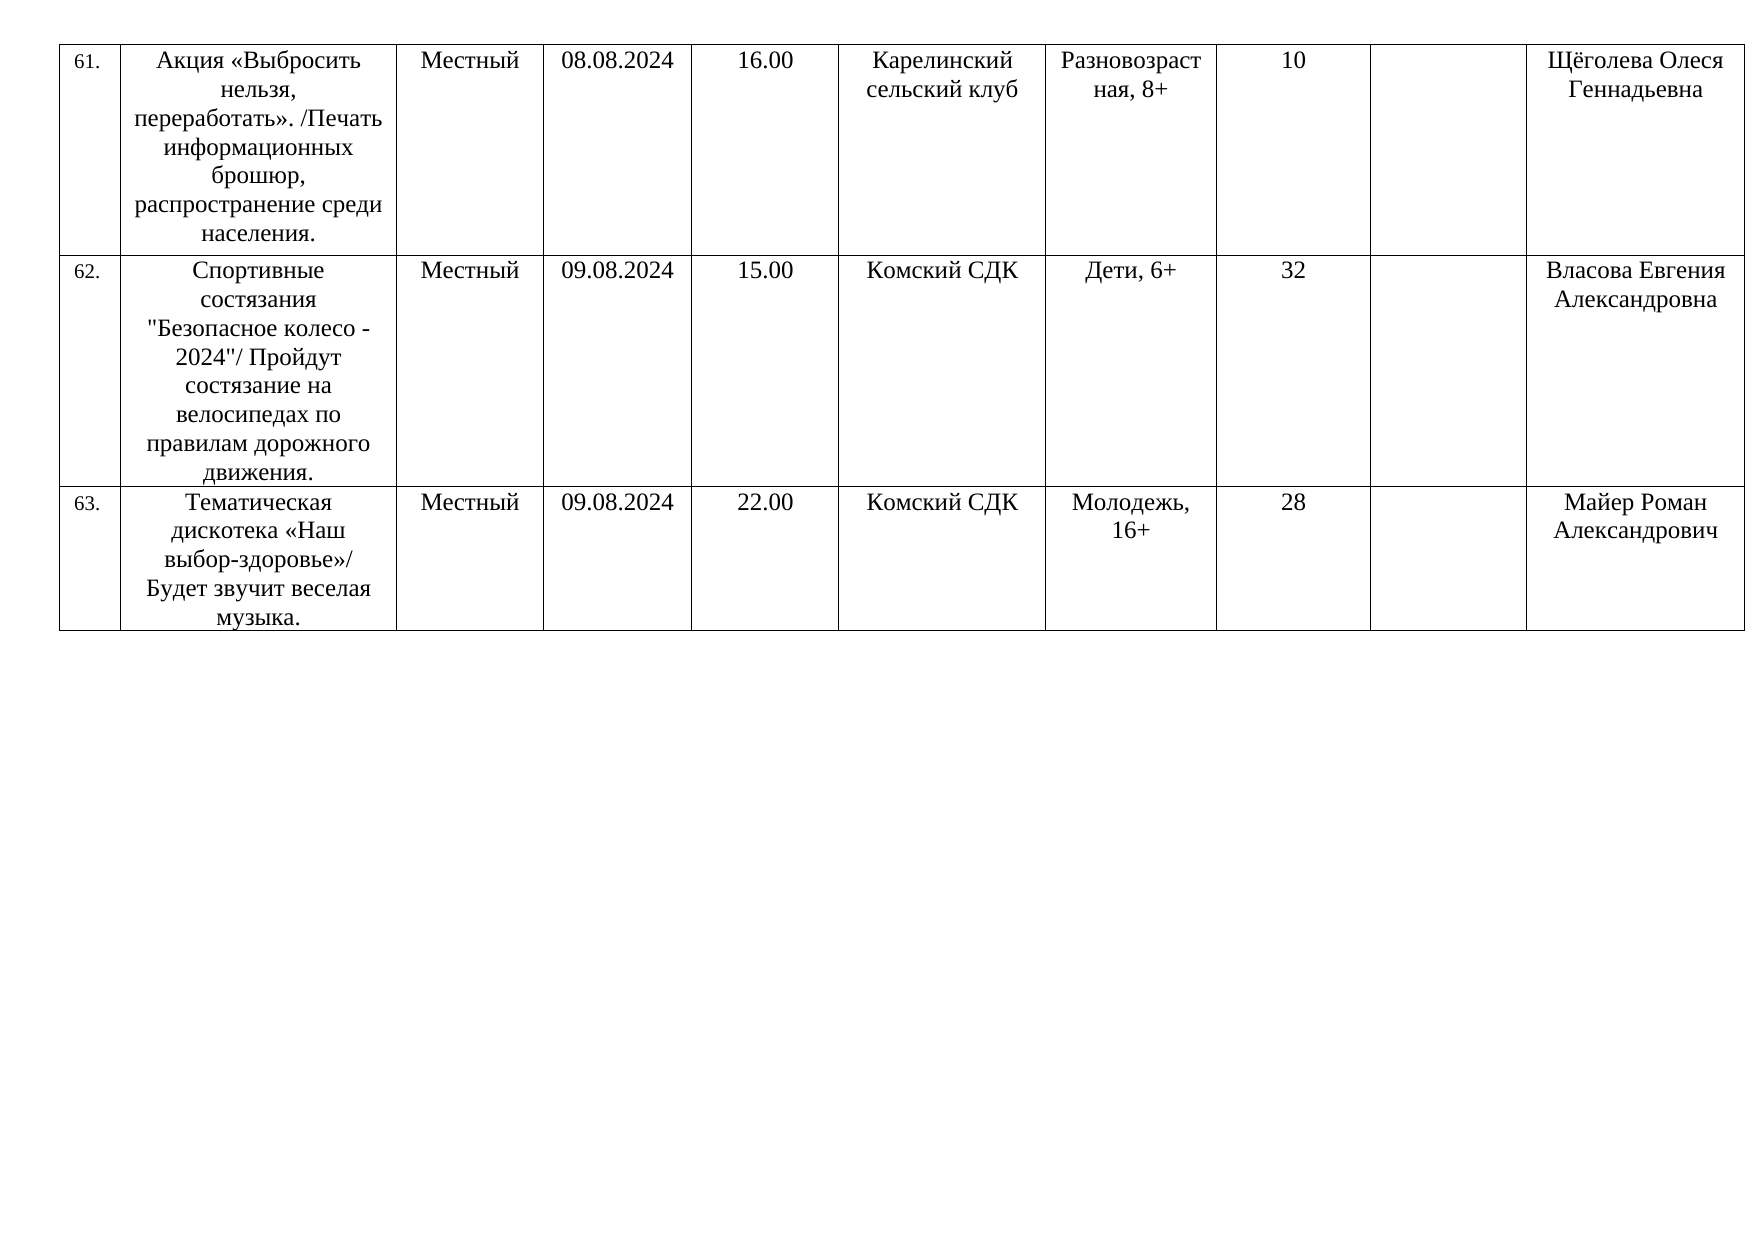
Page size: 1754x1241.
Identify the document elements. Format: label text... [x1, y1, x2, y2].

table_cell 10 [1217, 45, 1370, 254]
table_cell Разновозрастная, 8+ [1046, 45, 1216, 254]
table_cell [60, 45, 120, 254]
table_cell 09.08.2024 [544, 487, 691, 630]
table_cell Карелинский сельский клуб [839, 45, 1045, 254]
table_cell 08.08.2024 [544, 45, 691, 254]
table_cell Власова Евгения Александровна [1527, 256, 1744, 486]
table_cell Комский СДК [839, 487, 1045, 630]
table_cell [1371, 256, 1526, 486]
table_cell [60, 487, 120, 630]
table_cell Комский СДК [839, 256, 1045, 486]
table_cell Местный [397, 256, 543, 486]
table_cell [1371, 45, 1526, 254]
table_cell 28 [1217, 487, 1370, 630]
table_cell 09.08.2024 [544, 256, 691, 486]
table_cell Местный [397, 487, 543, 630]
table_cell Молодежь, 16+ [1046, 487, 1216, 630]
table_cell 22.00 [692, 487, 838, 630]
table_cell 32 [1217, 256, 1370, 486]
table_cell Спортивные состязания "Безопасное колесо - 2024"/ Пройдут состязание на велосипедах по правилам дорожного движения. [121, 256, 396, 486]
table_cell [1371, 487, 1526, 630]
table_cell Майер Роман Александрович [1527, 487, 1744, 630]
table_cell 16.00 [692, 45, 838, 254]
table_cell Щёголева Олеся Геннадьевна [1527, 45, 1744, 254]
table_cell [60, 256, 120, 486]
table_cell Акция «Выбросить нельзя, переработать». /Печать информационных брошюр, распространение среди населения. [121, 45, 396, 254]
table_cell Местный [397, 45, 543, 254]
table_cell Дети, 6+ [1046, 256, 1216, 486]
table_cell 15.00 [692, 256, 838, 486]
